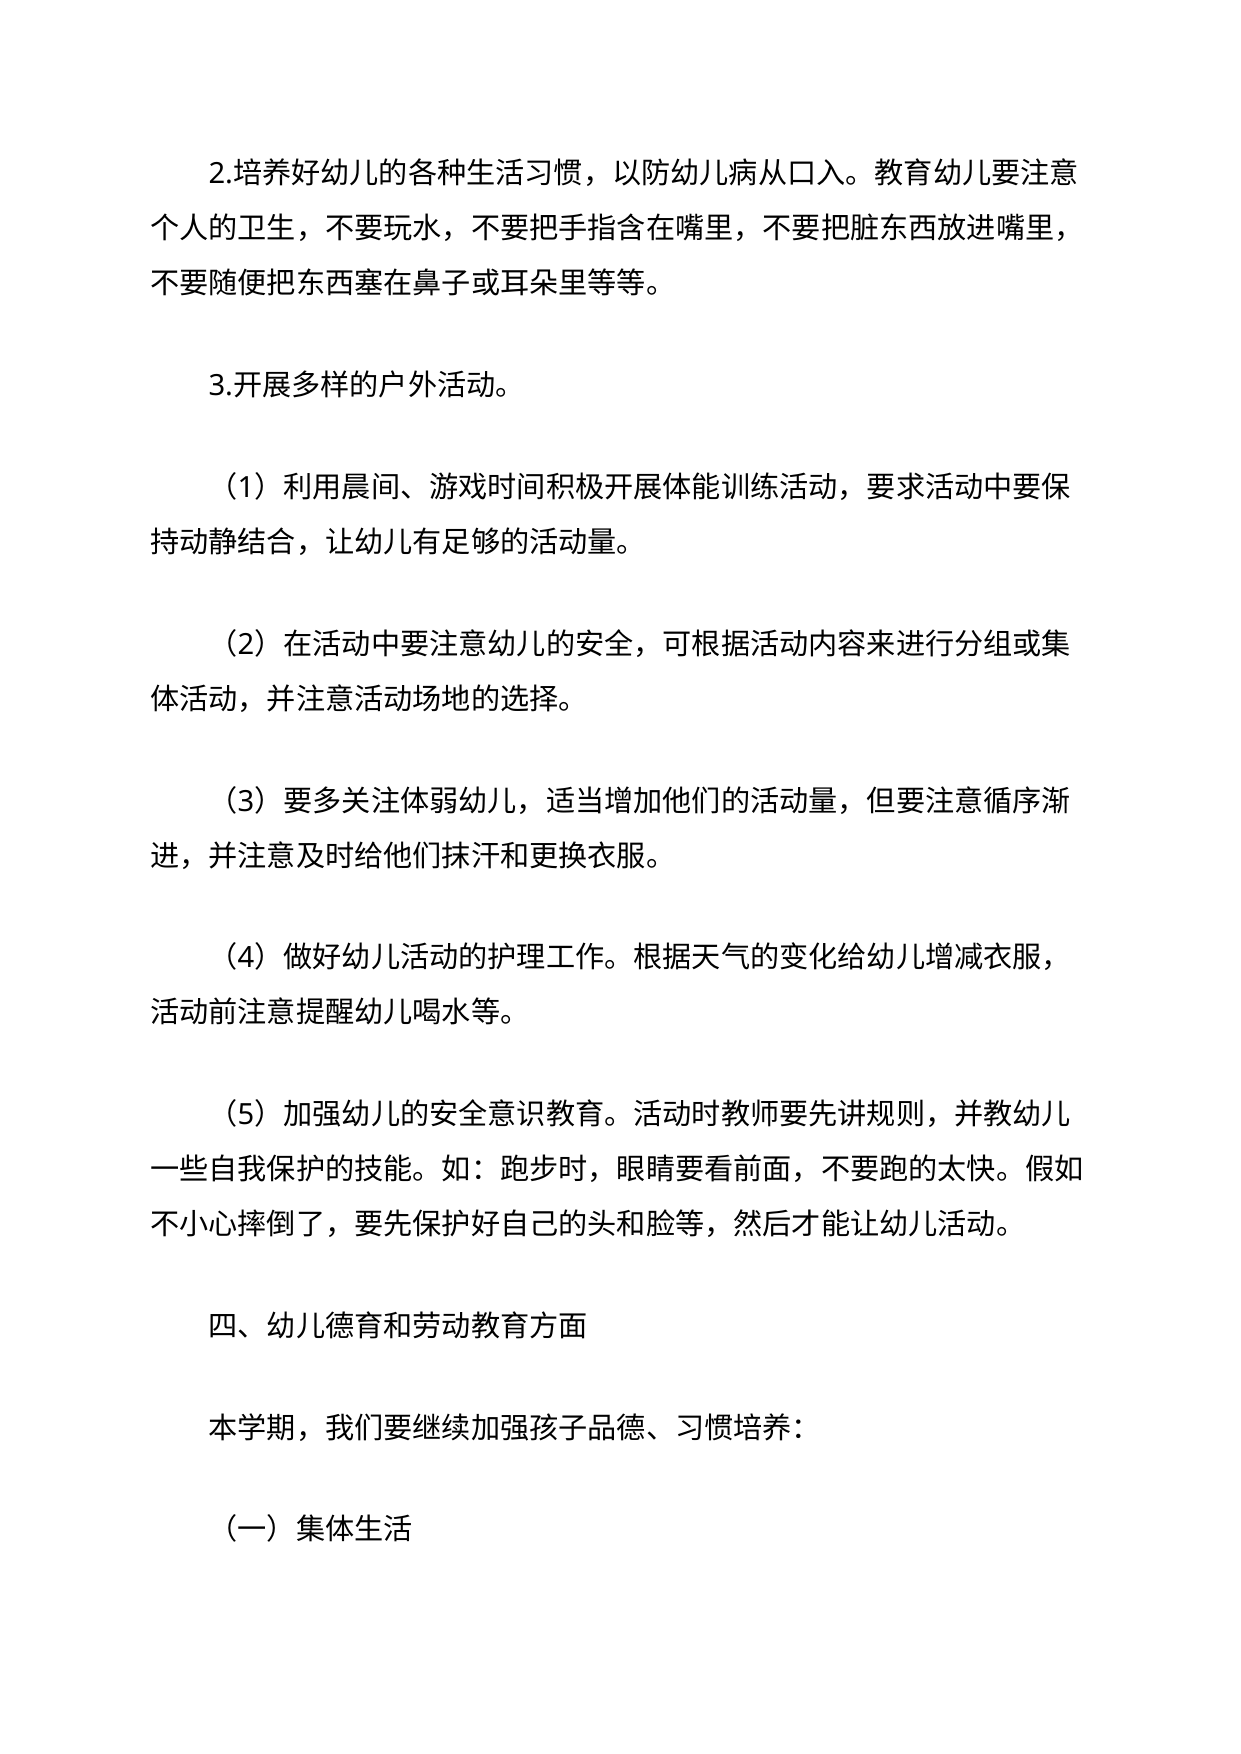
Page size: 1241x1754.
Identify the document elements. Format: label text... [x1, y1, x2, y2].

text （2）在活动中要注意幼儿的安全，可根据活动内容来进行分组或集体活动，并注意活动场地的选择。 [150, 620, 1090, 718]
text （1）利用晨间、游戏时间积极开展体能训练活动，要求活动中要保持动静结合，让幼儿有足够的活动量。 [150, 464, 1090, 561]
text （3）要多关注体弱幼儿，适当增加他们的活动量，但要注意循序渐进，并注意及时给他们抹汗和更换衣服。 [150, 777, 1090, 874]
text （一）集体生活 [150, 1506, 1090, 1548]
text 2.培养好幼儿的各种生活习惯，以防幼儿病从口入。教育幼儿要注意个人的卫生，不要玩水，不要把手指含在嘴里，不要把脏东西放进嘴里，不要随便把东西塞在鼻子或耳朵里等等。 [150, 150, 1090, 302]
text 本学期，我们要继续加强孩子品德、习惯培养： [150, 1404, 1090, 1446]
text （4）做好幼儿活动的护理工作。根据天气的变化给幼儿增减衣服，活动前注意提醒幼儿喝水等。 [150, 934, 1090, 1031]
text （5）加强幼儿的安全意识教育。活动时教师要先讲规则，并教幼儿一些自我保护的技能。如：跑步时，眼睛要看前面，不要跑的太快。假如不小心摔倒了，要先保护好自己的头和脸等，然后才能让幼儿活动。 [150, 1091, 1090, 1243]
text 四、幼儿德育和劳动教育方面 [150, 1302, 1090, 1345]
text 3.开展多样的户外活动。 [150, 362, 1090, 404]
